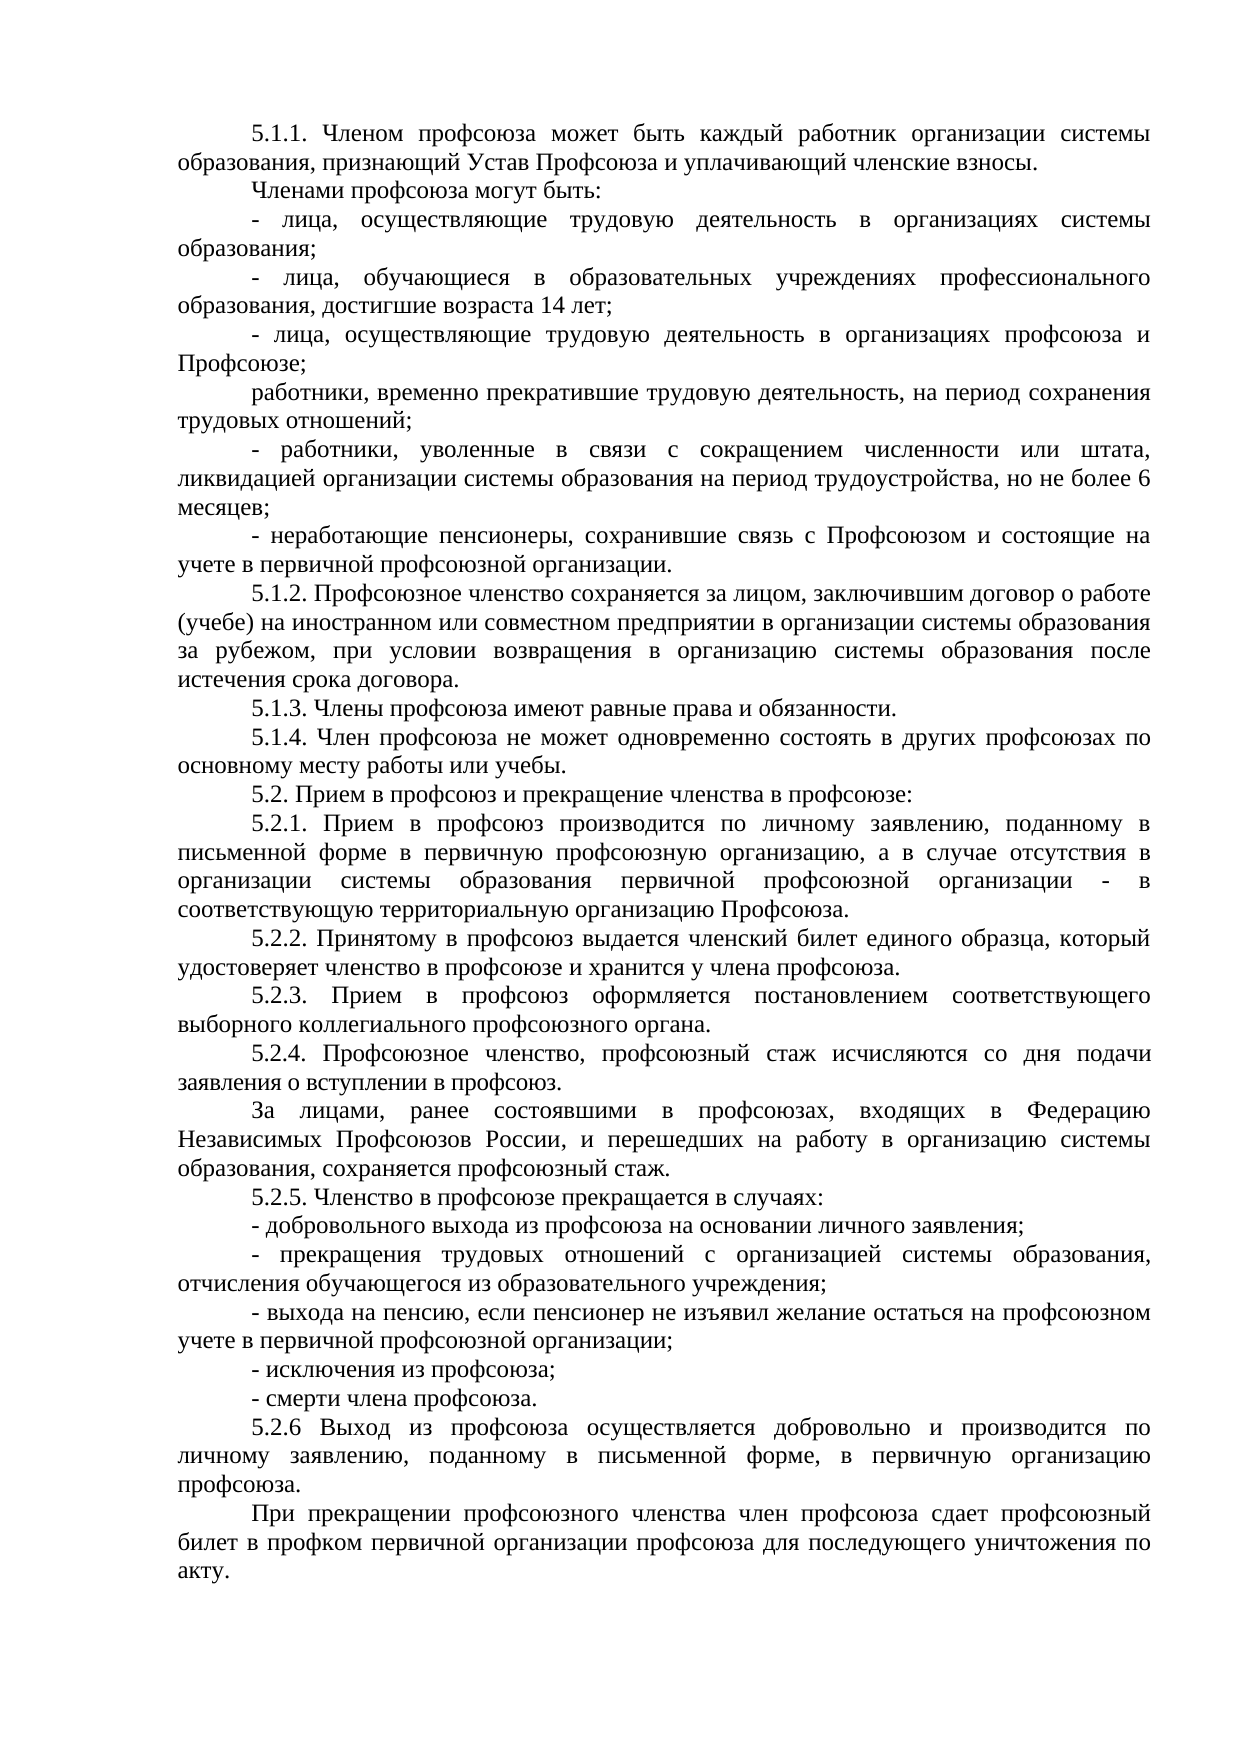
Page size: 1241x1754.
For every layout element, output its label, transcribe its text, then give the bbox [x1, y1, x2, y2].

text 5.2.6 Выход из профсоюза осуществляется добровольно и производится по личному заявлению, поданному в письменной форме, в первичную организацию профсоюза. [177, 1412, 1152, 1498]
text 5.2.2. Принятому в профсоюз выдается членский билет единого образца, который удостоверяет членство в профсоюзе и хранится у члена профсоюза. [177, 923, 1152, 981]
text - добровольного выхода из профсоюза на основании личного заявления; [177, 1211, 1152, 1239]
text При прекращении профсоюзного членства член профсоюза сдает профсоюзный билет в профком первичной организации профсоюза для последующего уничтожения по акту. [177, 1498, 1152, 1584]
text 5.1.3. Члены профсоюза имеют равные права и обязанности. [177, 693, 1152, 722]
text - лица, осуществляющие трудовую деятельность в организациях системы образования; [177, 204, 1152, 262]
text 5.1.2. Профсоюзное членство сохраняется за лицом, заключившим договор о работе (учебе) на иностранном или совместном предприятии в организации системы образования за рубежом, при условии возвращения в организацию системы образования после истечения срока договора. [177, 578, 1152, 693]
text 5.1.4. Член профсоюза не может одновременно состоять в других профсоюзах по основному месту работы или учебы. [177, 722, 1152, 779]
text 5.2.1. Прием в профсоюз производится по личному заявлению, поданному в письменной форме в первичную профсоюзную организацию, а в случае отсутствия в организации системы образования первичной профсоюзной организации - в соответствующую территориальную организацию Профсоюза. [177, 808, 1152, 923]
text - смерти члена профсоюза. [177, 1383, 1152, 1412]
text 5.2. Прием в профсоюз и прекращение членства в профсоюзе: [177, 779, 1152, 808]
text - прекращения трудовых отношений с организацией системы образования, отчисления обучающегося из образовательного учреждения; [177, 1239, 1152, 1297]
text Членами профсоюза могут быть: [177, 176, 1152, 204]
text За лицами, ранее состоявшими в профсоюзах, входящих в Федерацию Независимых Профсоюзов России, и перешедших на работу в организацию системы образования, сохраняется профсоюзный стаж. [177, 1096, 1152, 1182]
text работники, временно прекратившие трудовую деятельность, на период сохранения трудовых отношений; [177, 377, 1152, 434]
text 5.2.3. Прием в профсоюз оформляется постановлением соответствующего выборного коллегиального профсоюзного органа. [177, 981, 1152, 1038]
text - лица, обучающиеся в образовательных учреждениях профессионального образования, достигшие возраста 14 лет; [177, 262, 1152, 319]
text - лица, осуществляющие трудовую деятельность в организациях профсоюза и Профсоюзе; [177, 319, 1152, 377]
text - выхода на пенсию, если пенсионер не изъявил желание остаться на профсоюзном учете в первичной профсоюзной организации; [177, 1297, 1152, 1354]
text - работники, уволенные в связи с сокращением численности или штата, ликвидацией организации системы образования на период трудоустройства, но не более 6 месяцев; [177, 434, 1152, 521]
text - исключения из профсоюза; [177, 1354, 1152, 1383]
text 5.2.5. Членство в профсоюзе прекращается в случаях: [177, 1182, 1152, 1211]
text 5.2.4. Профсоюзное членство, профсоюзный стаж исчисляются со дня подачи заявления о вступлении в профсоюз. [177, 1038, 1152, 1096]
text 5.1.1. Членом профсоюза может быть каждый работник организации системы образования, признающий Устав Профсоюза и уплачивающий членские взносы. [177, 118, 1152, 176]
text - неработающие пенсионеры, сохранившие связь с Профсоюзом и состоящие на учете в первичной профсоюзной организации. [177, 521, 1152, 578]
